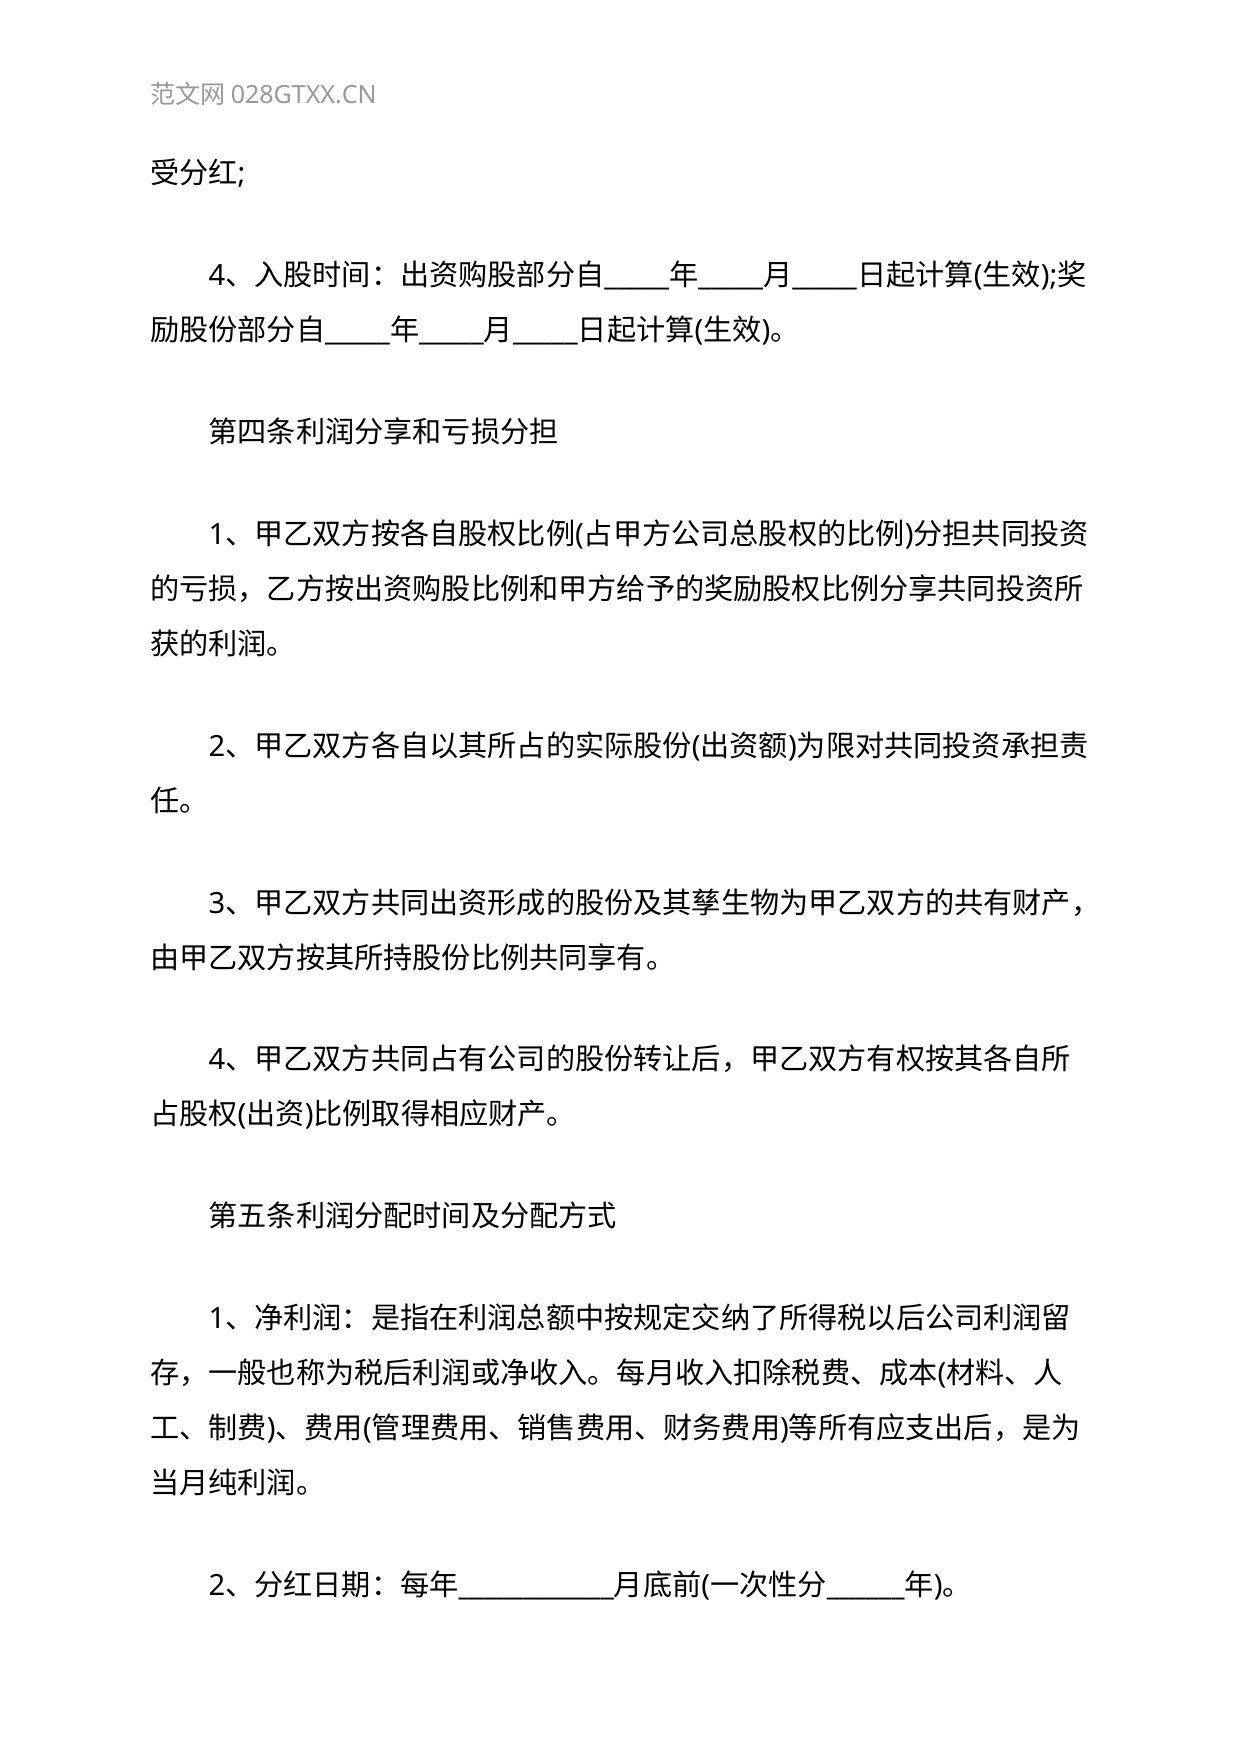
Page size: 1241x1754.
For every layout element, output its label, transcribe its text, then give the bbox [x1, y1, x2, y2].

text 2、甲乙双方各自以其所占的实际股份(出资额)为限对共同投资承担责任。 [150, 722, 1090, 820]
text 3、甲乙双方共同出资形成的股份及其孳生物为甲乙双方的共有财产，由甲乙双方按其所持股份比例共同享有。 [150, 879, 1090, 976]
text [150, 150, 1090, 192]
text 第四条利润分享和亏损分担 [150, 409, 1090, 451]
text 4、入股时间：出资购股部分自_____年_____月_____日起计算(生效);奖励股份部分自_____年_____月_____日起计算(生效)。 [150, 252, 1090, 349]
text 1、净利润：是指在利润总额中按规定交纳了所得税以后公司利润留存，一般也称为税后利润或净收入。每月收入扣除税费、成本(材料、人工、制费)、费用(管理费用、销售费用、财务费用)等所有应支出后，是为当月纯利润。 [150, 1295, 1090, 1502]
text 1、甲乙双方按各自股权比例(占甲方公司总股权的比例)分担共同投资的亏损，乙方按出资购股比例和甲方给予的奖励股权比例分享共同投资所获的利润。 [150, 511, 1090, 663]
text 4、甲乙双方共同占有公司的股份转让后，甲乙双方有权按其各自所占股权(出资)比例取得相应财产。 [150, 1036, 1090, 1133]
text 2、分红日期：每年____________月底前(一次性分______年)。 [150, 1561, 1090, 1604]
text 第五条利润分配时间及分配方式 [150, 1193, 1090, 1235]
